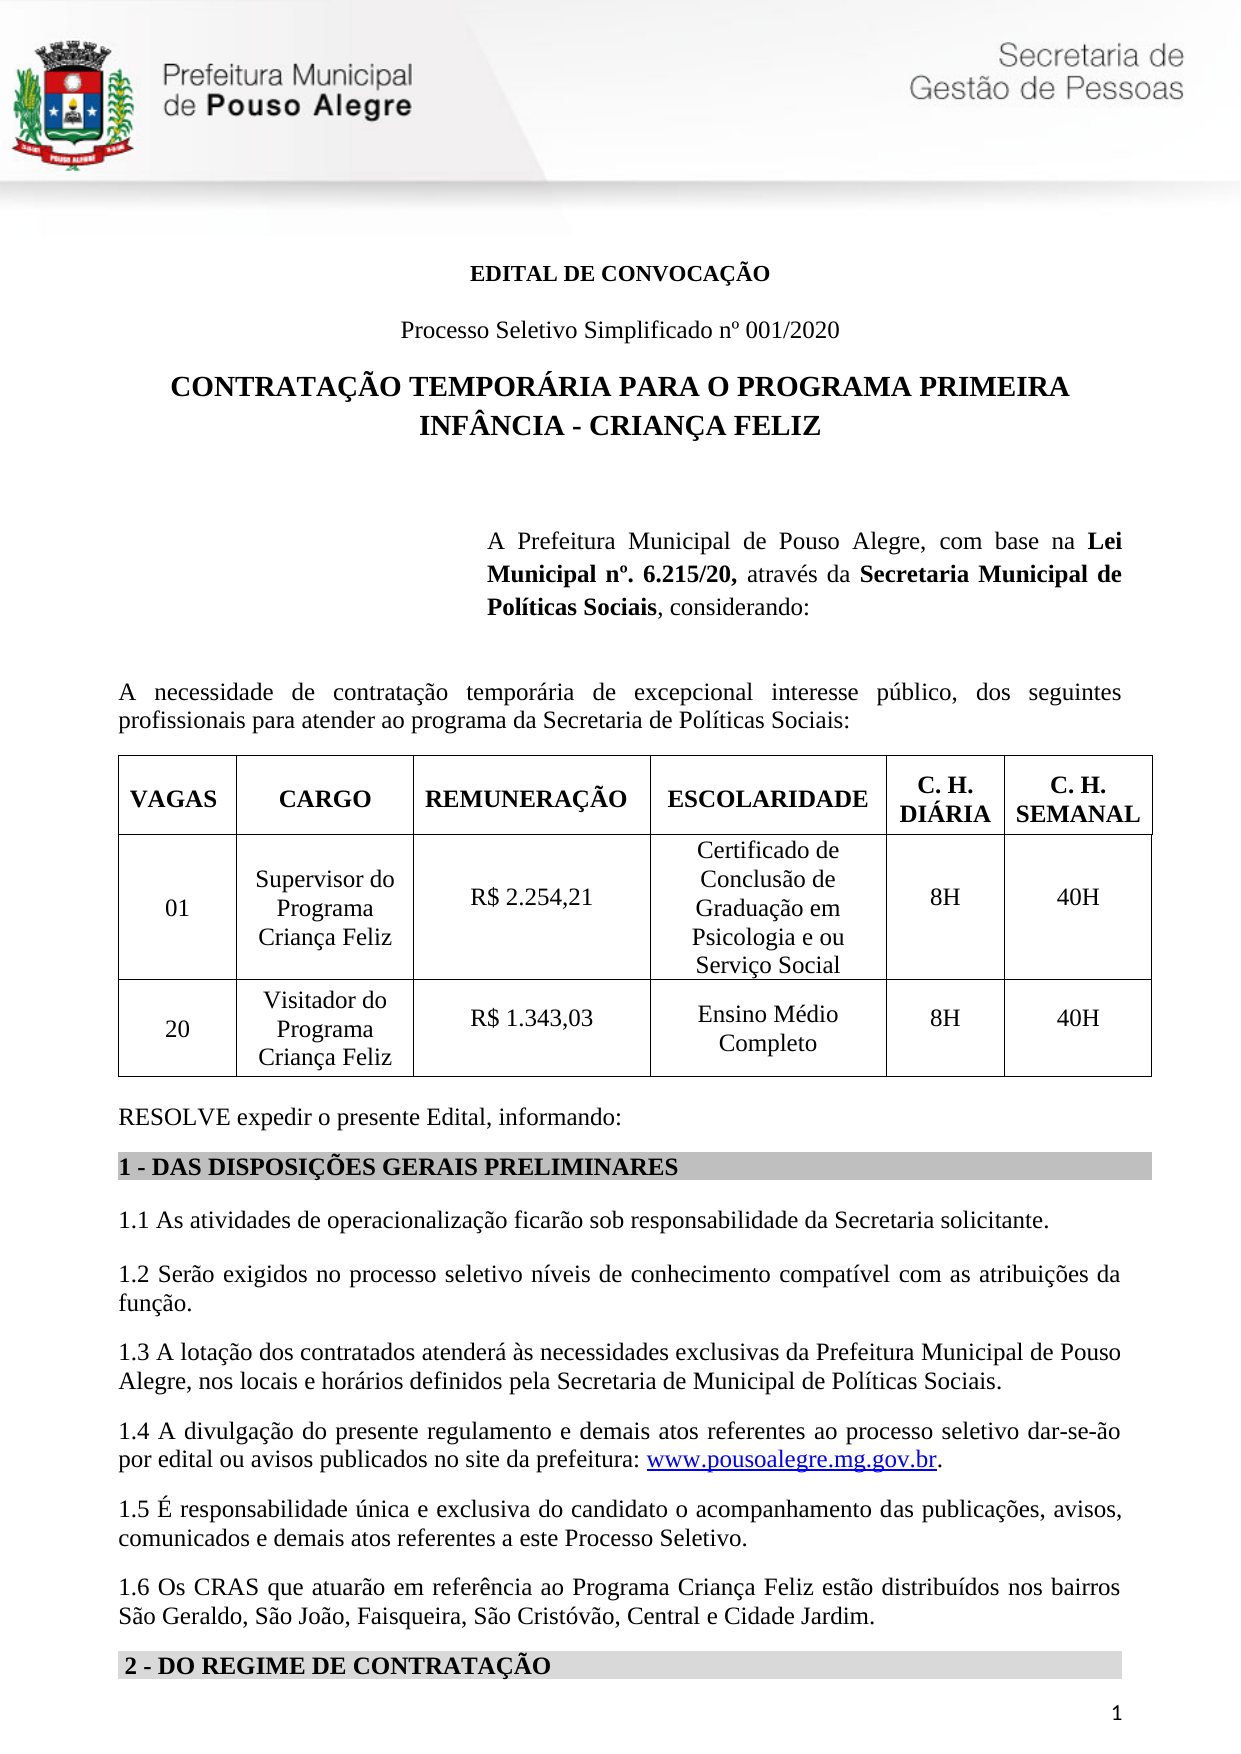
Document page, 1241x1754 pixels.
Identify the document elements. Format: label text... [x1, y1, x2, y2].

text 1.4 A divulgação do presente regulamento e demais atos referentes ao processo seletivo dar-se-ão por edital ou avisos publicados no site da prefeitura: www.pousoalegre.mg.gov.br. [118, 1416, 1122, 1473]
table_header C. H. DIÁRIA [887, 756, 1004, 834]
table_cell R$ 2.254,21 [414, 835, 650, 979]
table_cell Ensino Médio Completo [651, 980, 886, 1076]
table_cell Certificado de Conclusão de Graduação em Psicologia e ou Serviço Social [651, 835, 886, 979]
subtitle EDITAL DE CONVOCAÇÃO [118, 260, 1122, 287]
table_header CARGO [237, 756, 413, 834]
text 1.1 As atividades de operacionalização ficarão sob responsabilidade da Secretaria solicitante. [118, 1205, 1122, 1234]
text 1.3 A lotação dos contratados atenderá às necessidades exclusivas da Prefeitura Municipal de Pouso Alegre, nos locais e horários definidos pela Secretaria de Municipal de Políticas Sociais. [118, 1337, 1122, 1395]
picture [0, 0, 1241, 236]
text A Prefeitura Municipal de Pouso Alegre, com base na Lei Municipal nº. 6.215/20, através da Secretaria Municipal de Políticas Sociais, considerando: [487, 526, 1122, 621]
table_header C. H. SEMANAL [1005, 756, 1152, 834]
table_header 1 - DAS DISPOSIÇÕES GERAIS PRELIMINARES [118, 1152, 1152, 1180]
text 2 - DO REGIME DE CONTRATAÇÃO [118, 1651, 1122, 1679]
table_cell 40H [1005, 980, 1151, 1076]
table_cell 40H [1005, 835, 1151, 979]
text 1.5 É responsabilidade única e exclusiva do candidato o acompanhamento das publicações, avisos, comunicados e demais atos referentes a este Processo Seletivo. [118, 1494, 1122, 1552]
table_cell Supervisor do Programa Criança Feliz [237, 835, 413, 979]
subtitle CONTRATAÇÃO TEMPORÁRIA PARA O PROGRAMA PRIMEIRA INFÂNCIA - CRIANÇA FELIZ [118, 369, 1122, 442]
table_header ESCOLARIDADE [651, 756, 886, 834]
text 1.6 Os CRAS que atuarão em referência ao Programa Criança Feliz estão distribuídos nos bairros São Geraldo, São João, Faisqueira, São Cristóvão, Central e Cidade Jardim. [118, 1572, 1122, 1630]
table_cell 01 [119, 835, 236, 979]
table_header REMUNERAÇÃO [414, 756, 650, 834]
text RESOLVE expedir o presente Edital, informando: [118, 1102, 1122, 1131]
subtitle Processo Seletivo Simplificado nº 001/2020 [118, 316, 1122, 344]
table_cell 8H [887, 835, 1004, 979]
table_cell 20 [119, 980, 236, 1076]
text 1.2 Serão exigidos no processo seletivo níveis de conhecimento compatível com as atribuições da função. [118, 1259, 1122, 1317]
table_cell 8H [887, 980, 1004, 1076]
table_header VAGAS [119, 756, 236, 834]
table_cell Visitador do Programa Criança Feliz [237, 980, 413, 1076]
table_cell R$ 1.343,03 [414, 980, 650, 1076]
text A necessidade de contratação temporária de excepcional interesse público, dos seguintes profissionais para atender ao programa da Secretaria de Políticas Sociais: [118, 677, 1122, 734]
